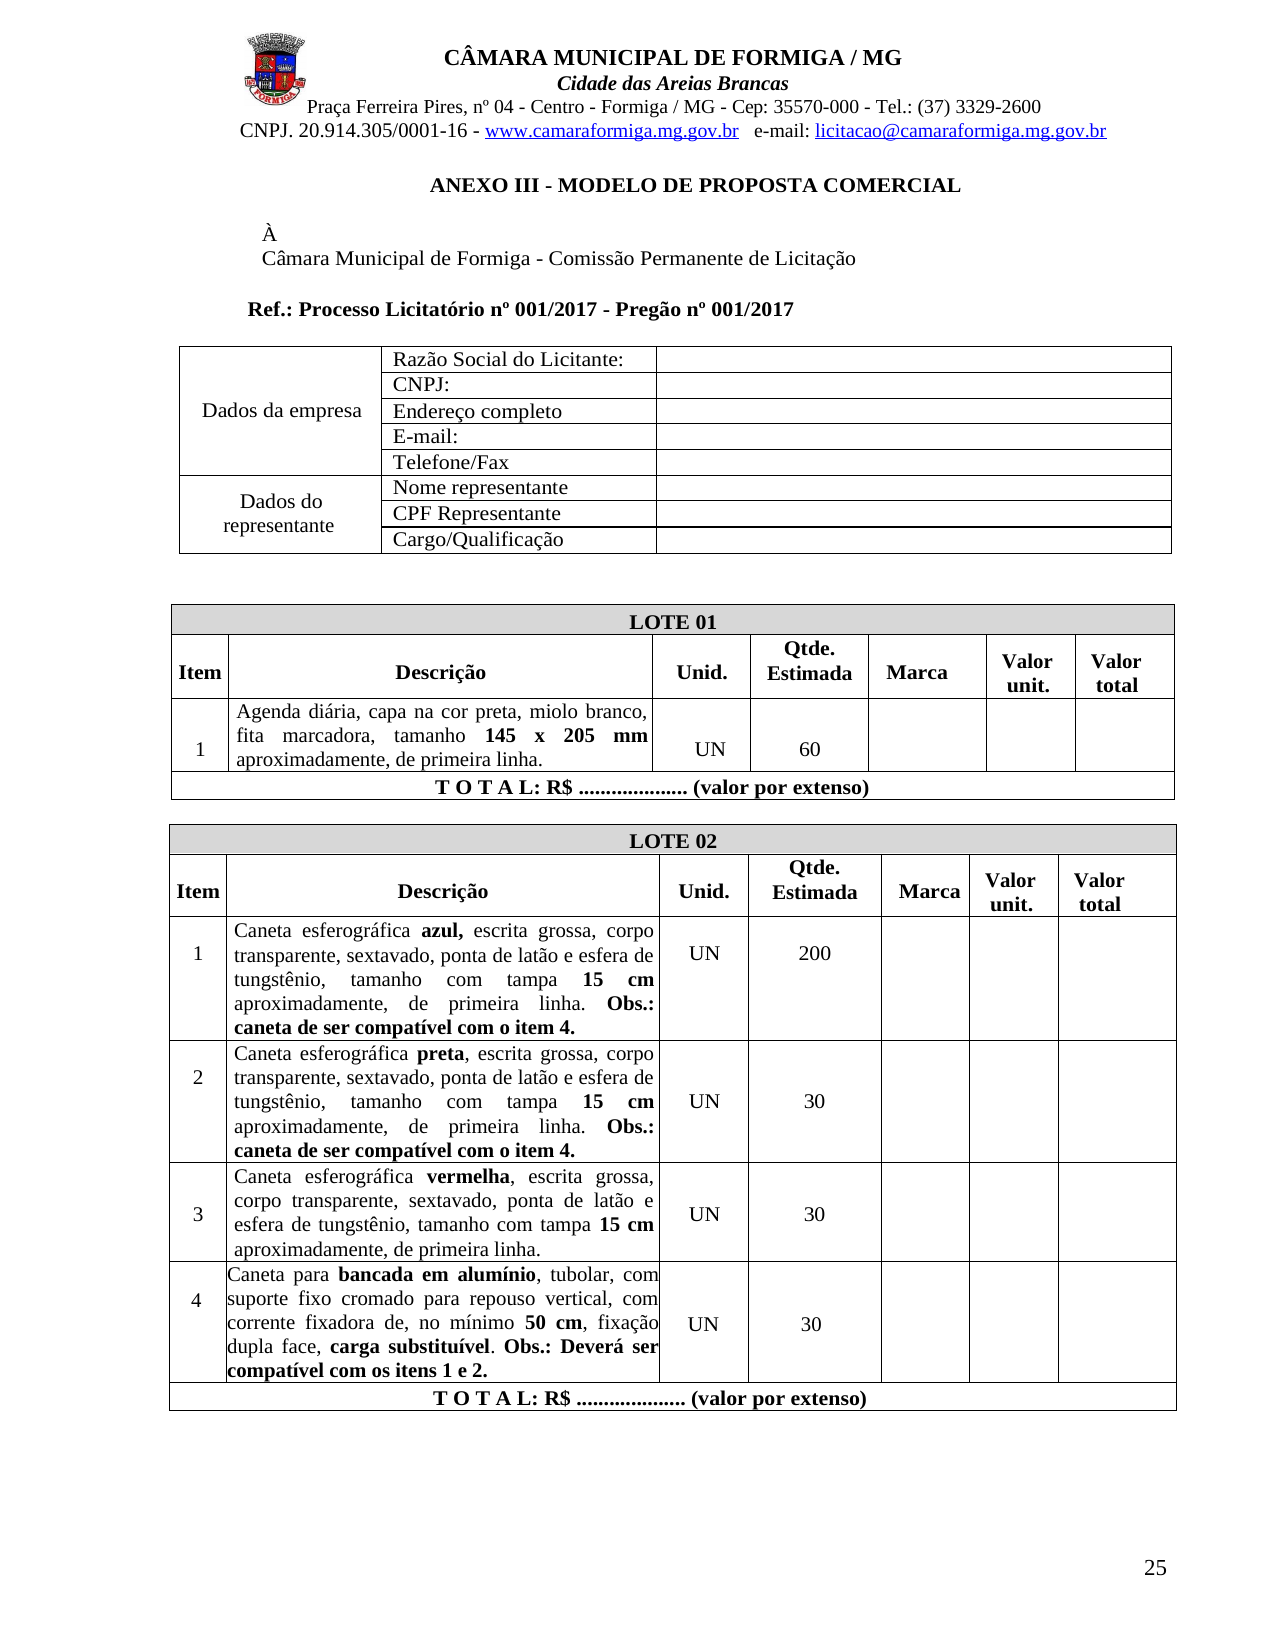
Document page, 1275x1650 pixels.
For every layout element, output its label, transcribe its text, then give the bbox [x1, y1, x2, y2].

table_cell [882, 1262, 969, 1382]
table_cell [970, 1163, 1058, 1261]
table_cell Valor total [1076, 635, 1174, 697]
table_cell Valor unit. [970, 855, 1058, 916]
table_cell CNPJ: [382, 373, 656, 397]
table_cell 200 [749, 917, 881, 1039]
table_cell Descrição [229, 635, 652, 697]
table_cell Dados do representante [180, 476, 381, 552]
table_cell 2 [170, 1041, 226, 1162]
table_cell [987, 699, 1075, 771]
table_cell Nome representante [382, 476, 656, 500]
picture [244, 32, 307, 106]
table_cell T O T A L: R$ .................... (valor por extenso) [170, 1383, 1176, 1410]
table_cell [1059, 1262, 1176, 1382]
table_cell Caneta para bancada em alumínio, tubolar, com suporte fixo cromado para repouso vertical, com corrente fixadora de, no mínimo 50 cm, fixação dupla face, carga substituível. Obs.: Deverá ser compatível com os itens 1 e 2. [227, 1262, 659, 1382]
table_cell Descrição [227, 855, 659, 916]
table_cell [1076, 699, 1174, 771]
table_cell T O T A L: R$ .................... (valor por extenso) [172, 772, 1174, 799]
table_header Dados da empresa [180, 347, 381, 475]
table_cell Cargo/Qualificação [382, 528, 656, 552]
table_cell Valor total [1059, 855, 1176, 916]
table_cell 3 [170, 1163, 226, 1261]
table_cell Unid. [653, 635, 750, 697]
table_header [657, 347, 1171, 372]
table_header LOTE 02 [170, 825, 1176, 853]
table_cell [657, 528, 1171, 552]
table_cell Qtde. Estimada [751, 635, 868, 697]
table_cell Valor unit. [987, 635, 1075, 697]
table_cell [657, 501, 1171, 526]
table_cell [657, 424, 1171, 449]
table_cell 1 [170, 917, 226, 1039]
table_cell Agenda diária, capa na cor preta, miolo branco, fita marcadora, tamanho 145 x 205 mm aproximadamente, de primeira linha. [229, 699, 652, 771]
table_cell UN [660, 1163, 748, 1261]
table_cell [882, 1163, 969, 1261]
table_cell [1059, 1041, 1176, 1162]
table_cell [970, 1041, 1058, 1162]
table_cell CPF Representante [382, 501, 656, 526]
table_cell E-mail: [382, 424, 656, 449]
table_cell Caneta esferográfica azul, escrita grossa, corpo transparente, sextavado, ponta de latão e esfera de tungstênio, tamanho com tampa 15 cm aproximadamente, de primeira linha. Obs.: caneta de ser compatível com o item 4. [227, 917, 659, 1039]
table_cell Item [172, 635, 228, 697]
table_cell UN [653, 699, 750, 771]
table_cell UN [660, 1041, 748, 1162]
table_cell [882, 1041, 969, 1162]
table_cell Item [170, 855, 226, 916]
table_cell [657, 476, 1171, 500]
table_cell [1059, 917, 1176, 1039]
text Câmara Municipal de Formiga - Comissão Permanente de Licitação [262, 246, 1167, 270]
table_cell Telefone/Fax [382, 450, 656, 475]
table_cell Marca [882, 855, 969, 916]
table_cell 4 [170, 1262, 226, 1382]
subtitle ANEXO III - MODELO DE PROPOSTA COMERCIAL [429, 173, 1167, 197]
table_cell Qtde. Estimada [749, 855, 881, 916]
table_header LOTE 01 [172, 605, 1174, 634]
table_cell UN [660, 917, 748, 1039]
table_cell 30 [749, 1041, 881, 1162]
table_cell 1 [172, 699, 228, 771]
text À [262, 222, 1167, 246]
table_cell [970, 917, 1058, 1039]
table_cell 60 [751, 699, 868, 771]
table_cell 30 [749, 1262, 881, 1382]
table_cell Marca [869, 635, 986, 697]
table_cell Caneta esferográfica vermelha, escrita grossa, corpo transparente, sextavado, ponta de latão e esfera de tungstênio, tamanho com tampa 15 cm aproximadamente, de primeira linha. [227, 1163, 659, 1261]
table_cell UN [660, 1262, 748, 1382]
table_cell Unid. [660, 855, 748, 916]
table_cell [657, 450, 1171, 475]
table_cell Caneta esferográfica preta, escrita grossa, corpo transparente, sextavado, ponta de latão e esfera de tungstênio, tamanho com tampa 15 cm aproximadamente, de primeira linha. Obs.: caneta de ser compatível com o item 4. [227, 1041, 659, 1162]
table_cell [1059, 1163, 1176, 1261]
subtitle Ref.: Processo Licitatório nº 001/2017 - Pregão nº 001/2017 [247, 297, 1167, 321]
table_cell [882, 917, 969, 1039]
table_cell 30 [749, 1163, 881, 1261]
table_cell [657, 373, 1171, 397]
table_header Razão Social do Licitante: [382, 347, 656, 372]
table_cell [970, 1262, 1058, 1382]
table_cell [657, 399, 1171, 423]
table_cell Endereço completo [382, 399, 656, 423]
table_cell [869, 699, 986, 771]
